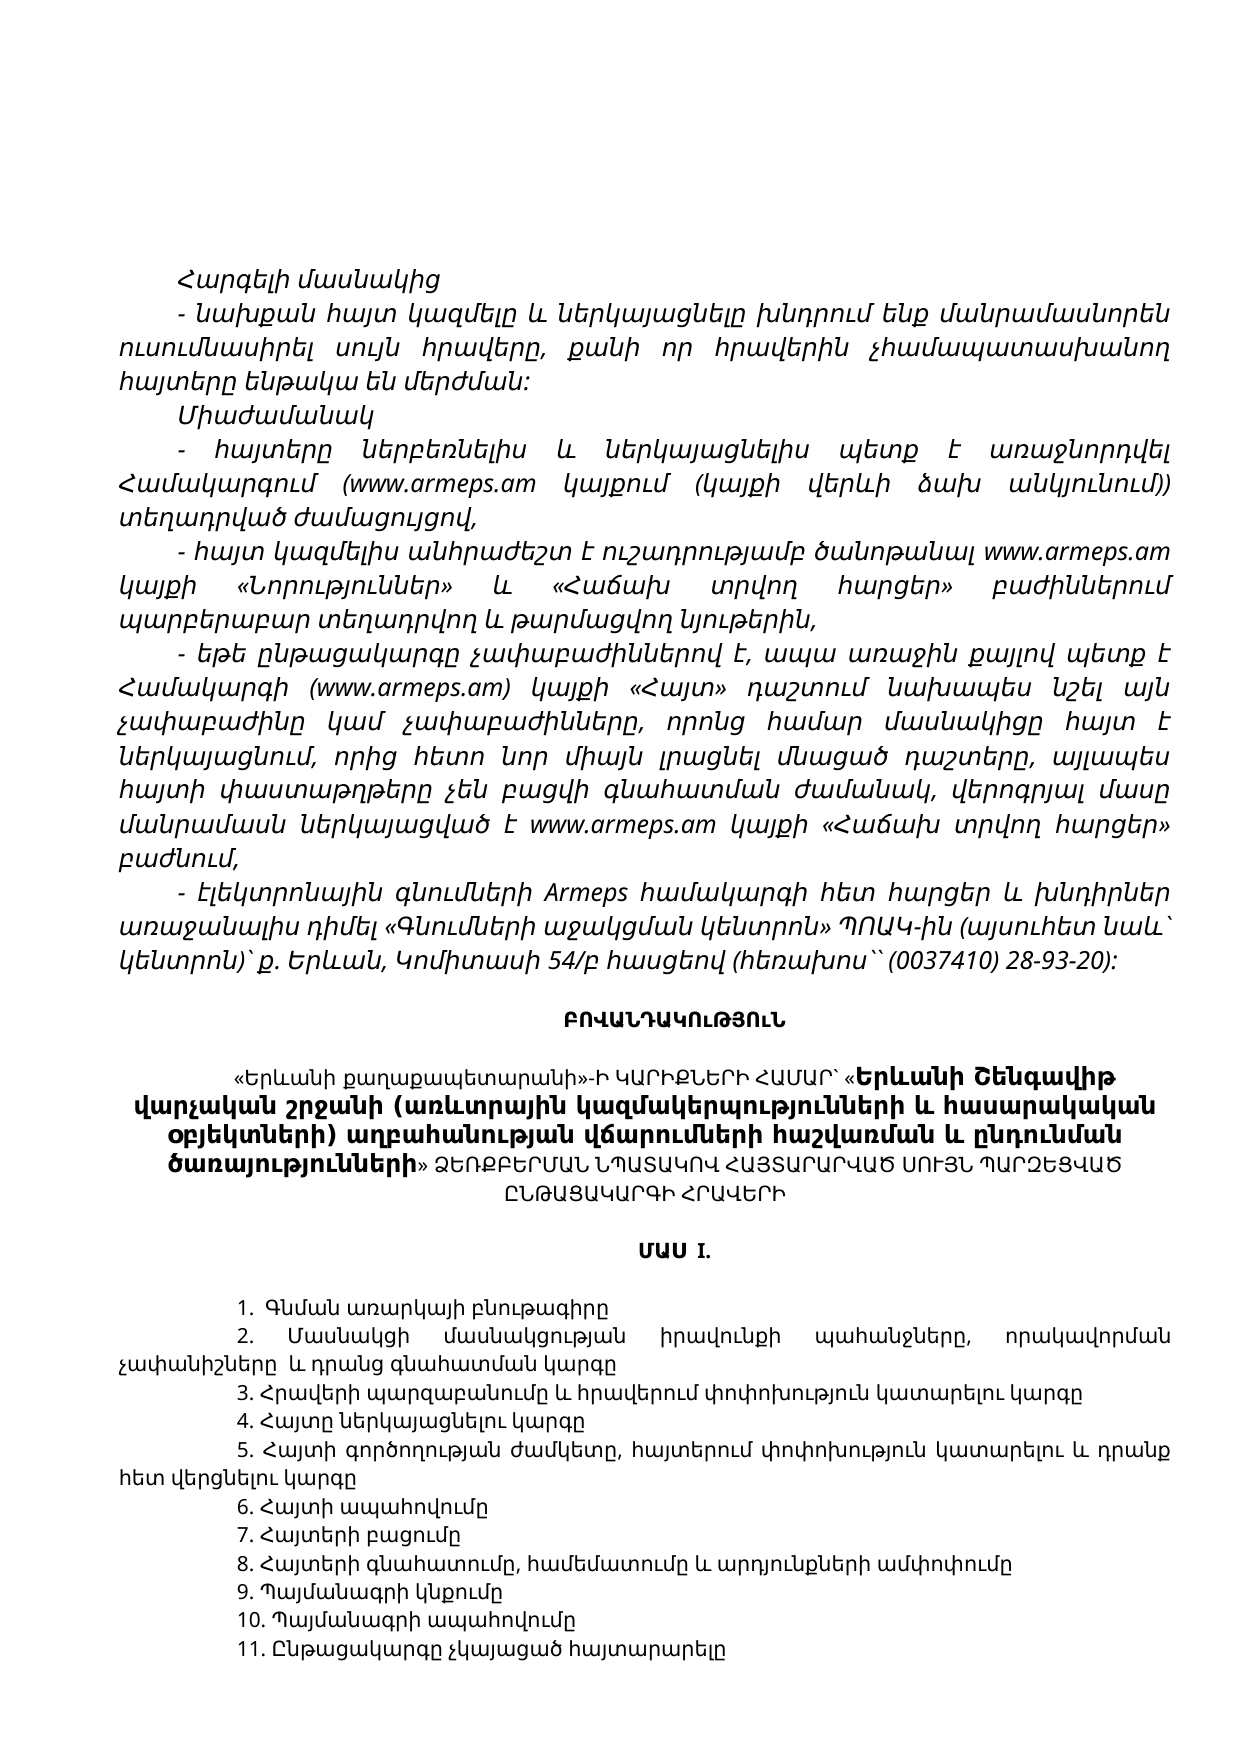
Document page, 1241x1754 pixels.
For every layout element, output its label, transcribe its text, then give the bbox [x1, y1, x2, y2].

text - նախքան հայտ կազմելը և ներկայացնելը խնդրում ենք մանրամասնորեն ուսումնասիրել սույն հրավերը, քանի որ հրավերին չհամապատասխանող հայտերը ենթակա են մերժման: [118, 295, 1171, 397]
text 5. Հայտի գործողության ժամկետը, հայտերում փոփոխություն կատարելու և դրանք հետ վերցնելու կարգը [118, 1435, 1171, 1492]
text 10. Պայմանագրի ապահովումը [118, 1606, 1171, 1634]
text 1. Գնման առարկայի բնութագիրը [118, 1293, 1171, 1321]
text «Երևանի քաղաքապետարանի»-Ի ԿԱՐԻՔՆԵՐԻ ՀԱՄԱՐ` «Երևանի Շենգավիթ վարչական շրջանի (առևտրային կազմակերպությունների և հասարակական օբյեկտների) աղբահանության վճարումների հաշվառման և ընդունման ծառայությունների» ՁԵՌՔԲԵՐՄԱՆ ՆՊԱՏԱԿՈՎ ՀԱՅՏԱՐԱՐՎԱԾ ՍՈՒՅՆ ՊԱՐԶԵՑՎԱԾ ԸՆԹԱՑԱԿԱՐԳԻ ՀՐԱՎԵՐԻ [118, 1062, 1171, 1207]
text Հարգելի մասնակից [118, 261, 1171, 295]
text ՄԱՍ I. [118, 1236, 1171, 1264]
text - հայտերը ներբեռնելիս և ներկայացնելիս պետք է առաջնորդվել Համակարգում (www.armeps.am կայքում (կայքի վերևի ձախ անկյունում)) տեղադրված ժամացույցով, [118, 432, 1171, 534]
text 6. Հայտի ապահովումը [118, 1492, 1171, 1520]
text 11. Ընթացակարգը չկայացած հայտարարելը [118, 1634, 1171, 1662]
text 9. Պայմանագրի կնքումը [118, 1577, 1171, 1606]
text 3. Հրավերի պարզաբանումը և հրավերում փոփոխություն կատարելու կարգը [118, 1378, 1171, 1406]
text 2. Մասնակցի մասնակցության իրավունքի պահանջները, որակավորման չափանիշները և դրանց գնահատման կարգը [118, 1321, 1171, 1378]
text 4. Հայտը ներկայացնելու կարգը [118, 1406, 1171, 1435]
text Միաժամանակ [118, 397, 1171, 432]
text - հայտ կազմելիս անհրաժեշտ է ուշադրությամբ ծանոթանալ www.armeps.am կայքի «Նորություններ» և «Հաճախ տրվող հարցեր» բաժիններում պարբերաբար տեղադրվող և թարմացվող նյութերին, [118, 534, 1171, 636]
text 8. Հայտերի գնահատումը, համեմատումը և արդյունքների ամփոփումը [118, 1549, 1171, 1577]
text - էլեկտրոնային գնումների Armeps համակարգի հետ հարցեր և խնդիրներ առաջանալիս դիմել «Գնումների աջակցման կենտրոն» ՊՈԱԿ-ին (այսուհետ նաև` կենտրոն)` ք. Երևան, Կոմիտասի 54/բ հասցեով (հեռախոս`` (0037410) 28-93-20): [118, 874, 1171, 977]
text 7. Հայտերի բացումը [118, 1520, 1171, 1549]
text - եթե ընթացակարգը չափաբաժիններով է, ապա առաջին քայլով պետք է Համակարգի (www.armeps.am) կայքի «Հայտ» դաշտում նախապես նշել այն չափաբաժինը կամ չափաբաժինները, որոնց համար մասնակիցը հայտ է ներկայացնում, որից հետո նոր միայն լրացնել մնացած դաշտերը, այլապես հայտի փաստաթղթերը չեն բացվի գնահատման ժամանակ, վերոգրյալ մասը մանրամասն ներկայացված է www.armeps.am կայքի «Հաճախ տրվող հարցեր» բաժնում, [118, 636, 1171, 874]
text ԲՈՎԱՆԴԱԿՈւԹՅՈւՆ [118, 1005, 1171, 1033]
